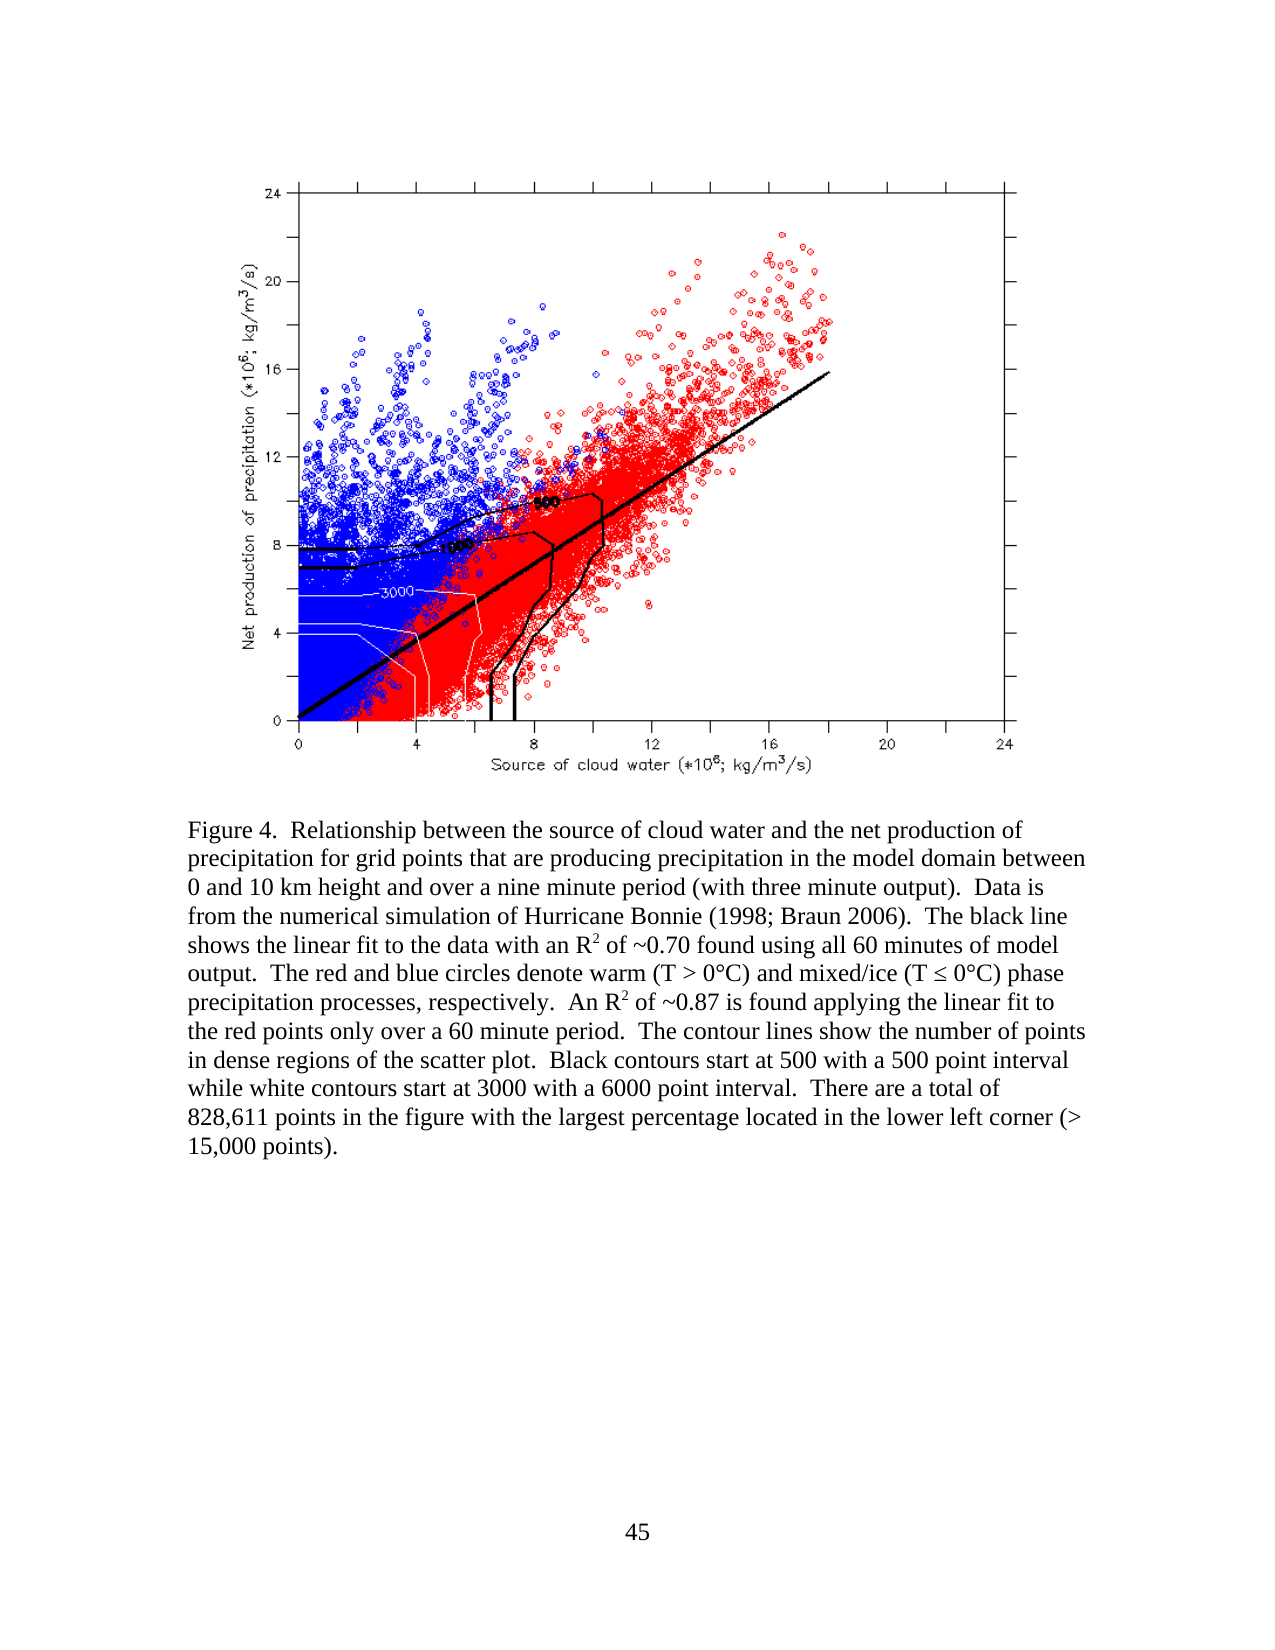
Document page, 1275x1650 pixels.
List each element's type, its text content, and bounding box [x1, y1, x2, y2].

picture [216, 150, 1059, 788]
text Figure 4. Relationship between the source of cloud water and the net production of precipitation for grid points that are producing precipitation in the model domain between 0 and 10 km height and over a nine minute period (with three minute output). Data is from the numerical simulation of Hurricane Bonnie (1998; Braun 2006). The black line shows the linear fit to the data with an R2 of ~0.70 found using all 60 minutes of model output. The red and blue circles denote warm (T > 0°C) and mixed/ice (T ≤ 0°C) phase precipitation processes, respectively. An R2 of ~0.87 is found applying the linear fit to the red points only over a 60 minute period. The contour lines show the number of points in dense regions of the scatter plot. Black contours start at 500 with a 500 point interval while white contours start at 3000 with a 6000 point interval. There are a total of 828,611 points in the figure with the largest percentage located in the lower left corner (> 15,000 points). [187, 815, 1087, 1160]
